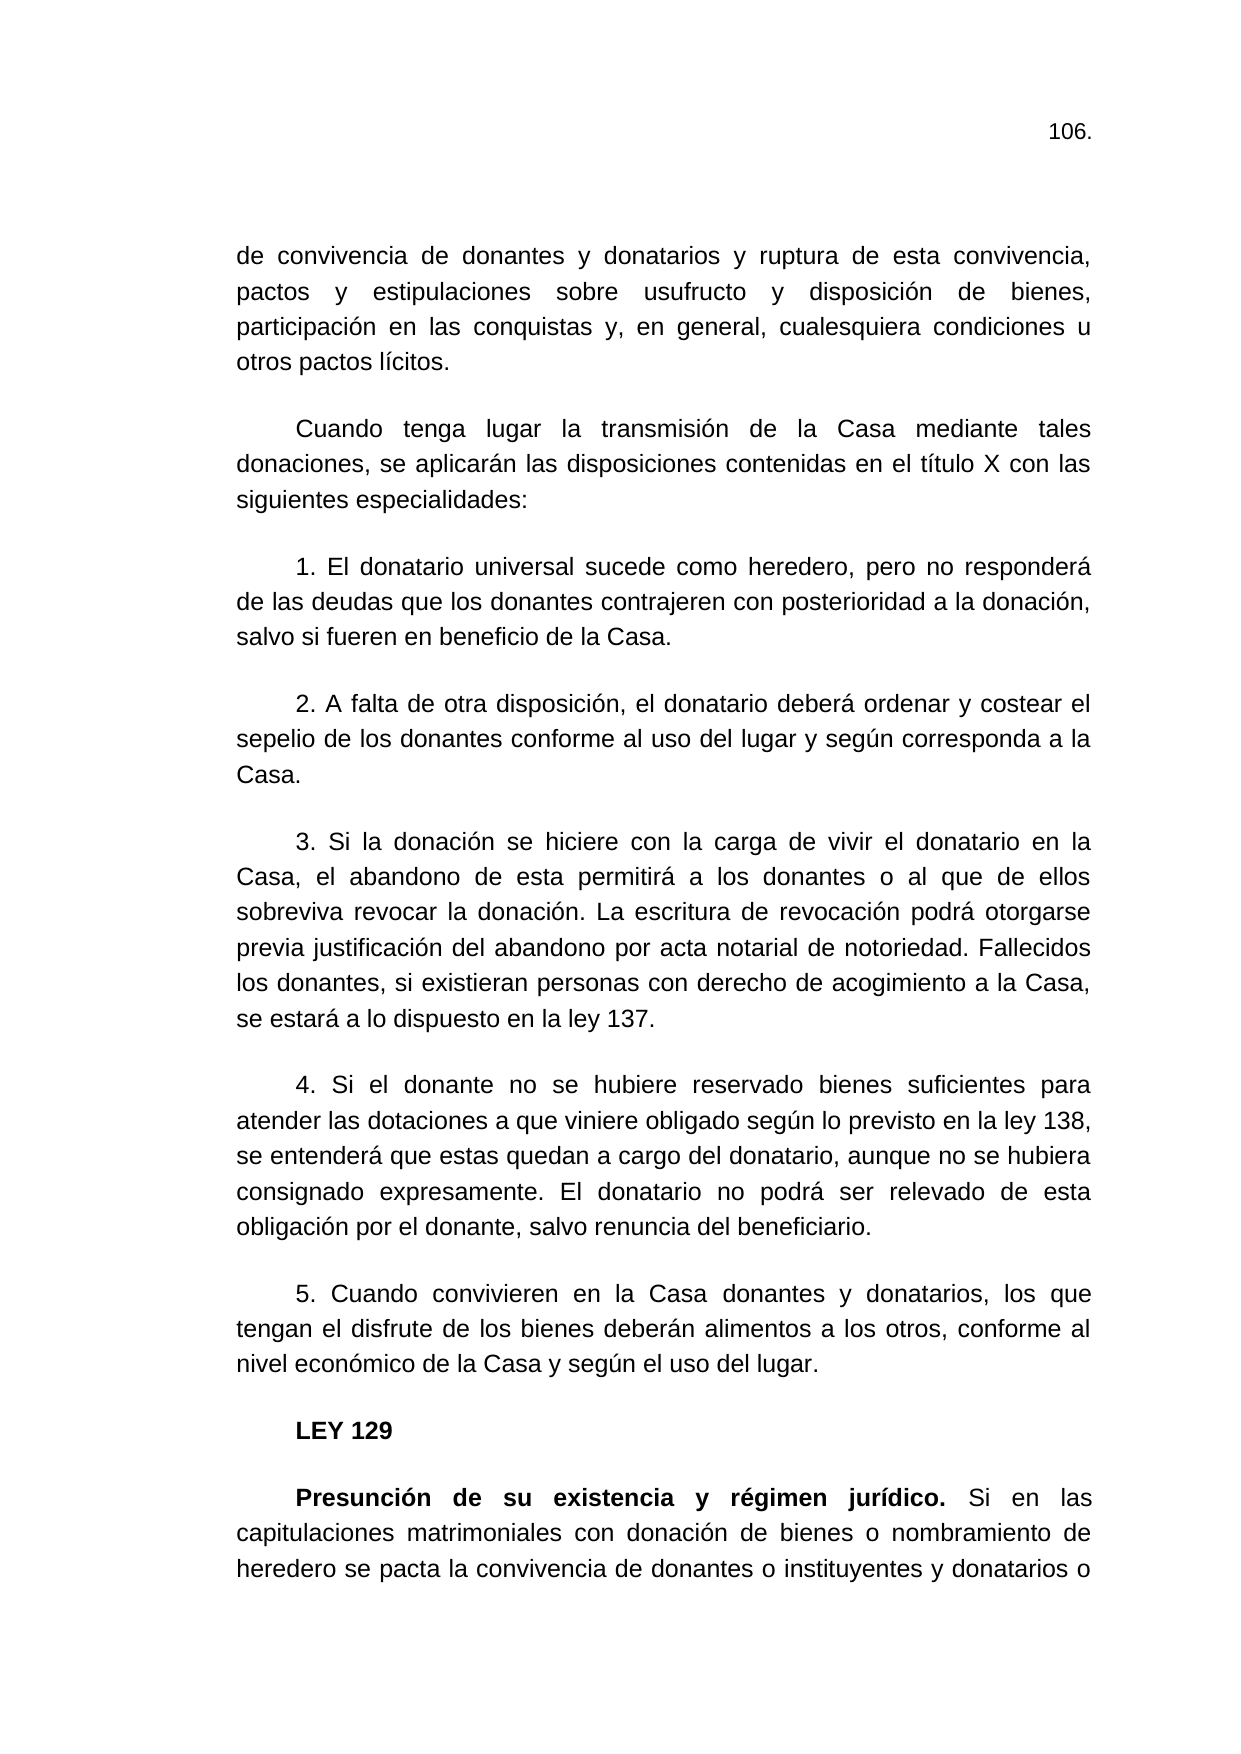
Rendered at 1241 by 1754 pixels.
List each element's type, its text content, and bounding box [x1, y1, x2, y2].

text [236, 1478, 1092, 1584]
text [236, 236, 1092, 378]
text 1. El donatario universal sucede como heredero, pero no responderá de las deudas que los donantes contrajeren con posterioridad a la donación, salvo si fueren en beneficio de la Casa. [236, 547, 1092, 653]
text 3. Si la donación se hiciere con la carga de vivir el donatario en la Casa, el abandono de esta permitirá a los donantes o al que de ellos sobreviva revocar la donación. La escritura de revocación podrá otorgarse previa justificación del abandono por acta notarial de notoriedad. Fallecidos los donantes, si existieran personas con derecho de acogimiento a la Casa, se estará a lo dispuesto en la ley 137. [236, 822, 1092, 1034]
text 5. Cuando convivieren en la Casa donantes y donatarios, los que tengan el disfrute de los bienes deberán alimentos a los otros, conforme al nivel económico de la Casa y según el uso del lugar. [236, 1274, 1092, 1380]
text LEY 129 [74, 1411, 1092, 1447]
text 2. A falta de otra disposición, el donatario deberá ordenar y costear el sepelio de los donantes conforme al uso del lugar y según corresponda a la Casa. [236, 684, 1092, 790]
text 4. Si el donante no se hubiere reservado bienes suficientes para atender las dotaciones a que viniere obligado según lo previsto en la ley 138, se entenderá que estas quedan a cargo del donatario, aunque no se hubiera consignado expresamente. El donatario no podrá ser relevado de esta obligación por el donante, salvo renuncia del beneficiario. [236, 1065, 1092, 1242]
text Cuando tenga lugar la transmisión de la Casa mediante tales donaciones, se aplicarán las disposiciones contenidas en el título X con las siguientes especialidades: [236, 409, 1092, 515]
